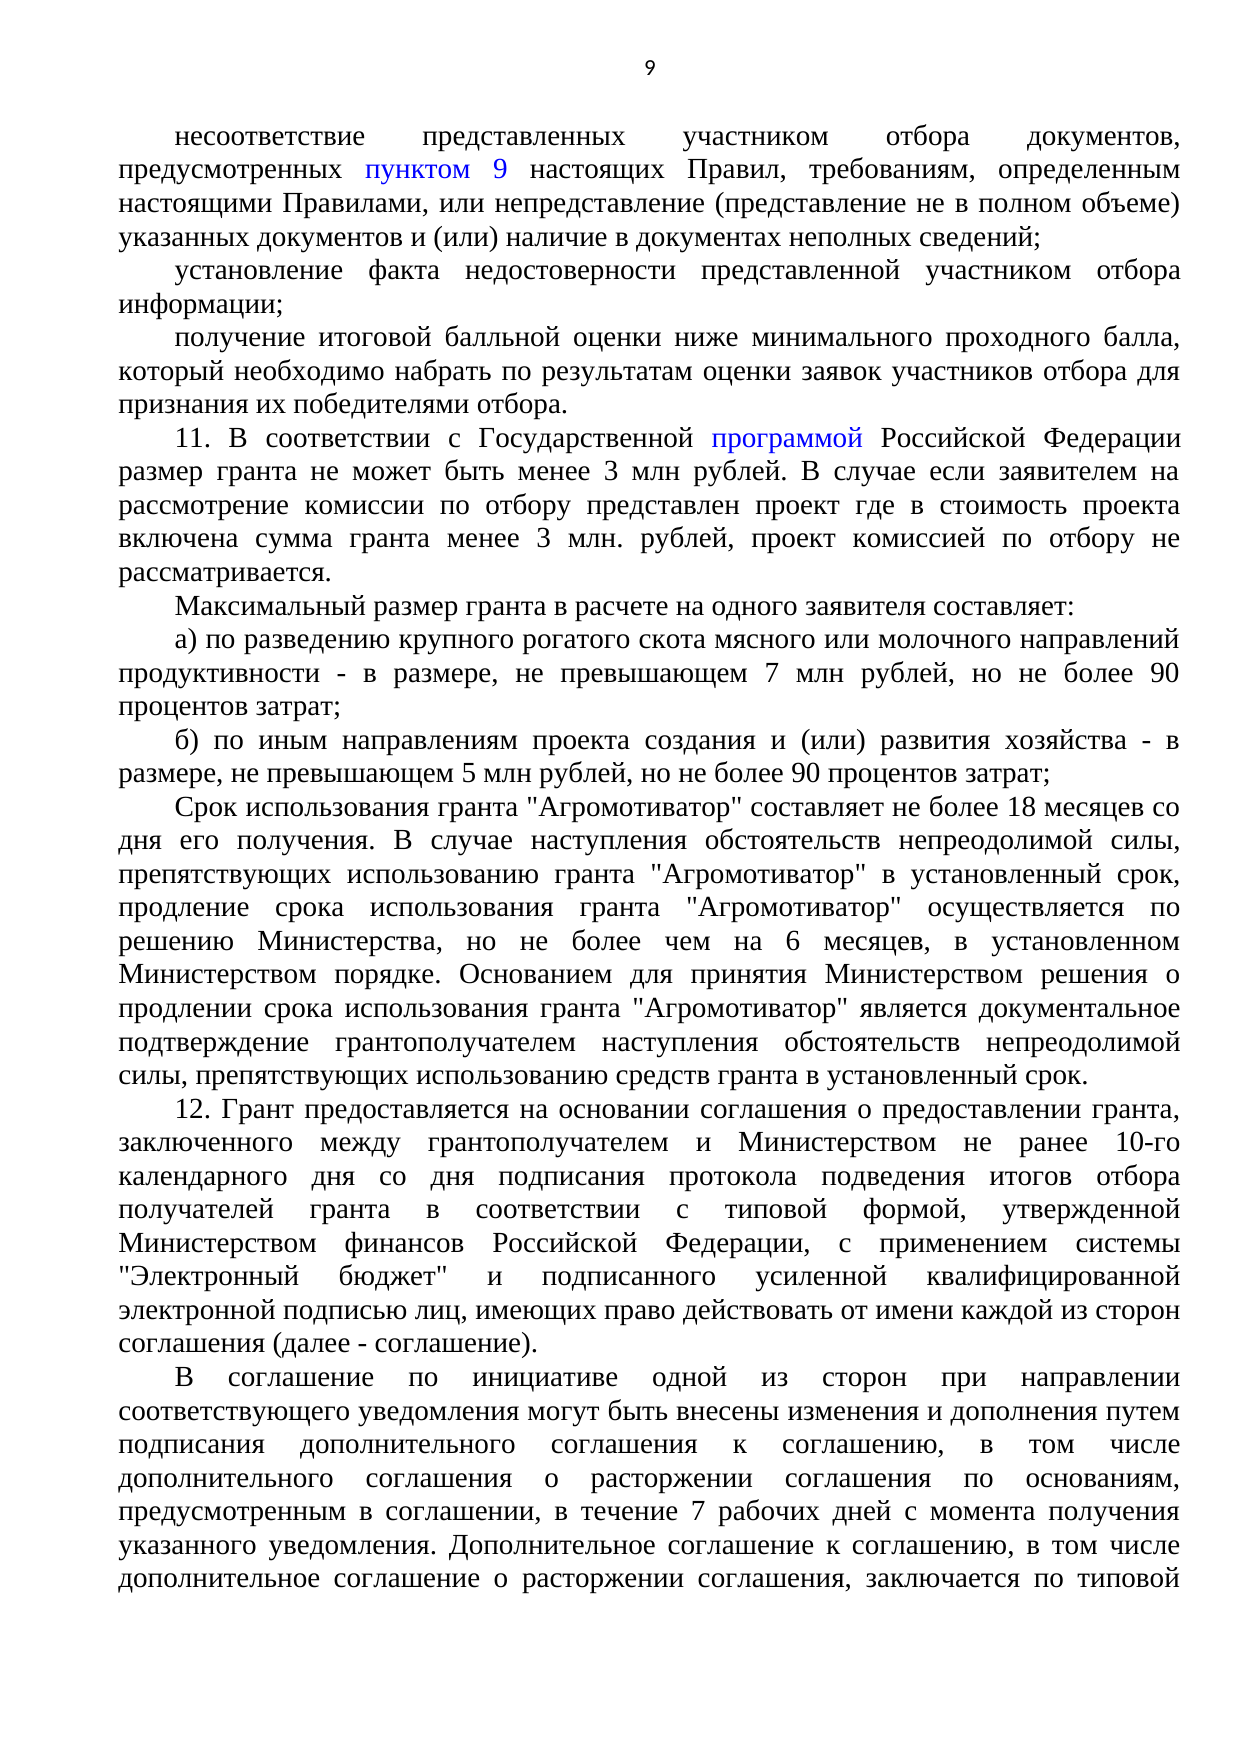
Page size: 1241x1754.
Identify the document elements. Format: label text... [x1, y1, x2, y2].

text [118, 1359, 1181, 1594]
text установление факта недостоверности представленной участником отбора информации; [118, 252, 1181, 319]
text а) по разведению крупного рогатого скота мясного или молочного направлений продуктивности - в размере, не превышающем 7 млн рублей, но не более 90 процентов затрат; [118, 621, 1181, 722]
text 11. В соответствии с Государственной программой Российской Федерации размер гранта не может быть менее 3 млн рублей. В случае если заявителем на рассмотрение комиссии по отбору представлен проект где в стоимость проекта включена сумма гранта менее 3 млн. рублей, проект комиссией по отбору не рассматривается. [118, 420, 1181, 588]
text б) по иным направлениям проекта создания и (или) развития хозяйства - в размере, не превышающем 5 млн рублей, но не более 90 процентов затрат; [118, 722, 1181, 789]
text 12. Грант предоставляется на основании соглашения о предоставлении гранта, заключенного между грантополучателем и Министерством не ранее 10-го календарного дня со дня подписания протокола подведения итогов отбора получателей гранта в соответствии с типовой формой, утвержденной Министерством финансов Российской Федерации, с применением системы "Электронный бюджет" и подписанного усиленной квалифицированной электронной подписью лиц, имеющих право действовать от имени каждой из сторон соглашения (далее - соглашение). [118, 1091, 1181, 1359]
text Срок использования гранта "Агромотиватор" составляет не более 18 месяцев со дня его получения. В случае наступления обстоятельств непреодолимой силы, препятствующих использованию гранта "Агромотиватор" в установленный срок, продление срока использования гранта "Агромотиватор" осуществляется по решению Министерства, но не более чем на 6 месяцев, в установленном Министерством порядке. Основанием для принятия Министерством решения о продлении срока использования гранта "Агромотиватор" является документальное подтверждение грантополучателем наступления обстоятельств непреодолимой силы, препятствующих использованию средств гранта в установленный срок. [118, 789, 1181, 1091]
text несоответствие представленных участником отбора документов, предусмотренных пунктом 9 настоящих Правил, требованиям, определенным настоящими Правилами, или непредставление (представление не в полном объеме) указанных документов и (или) наличие в документах неполных сведений; [118, 118, 1181, 252]
text получение итоговой балльной оценки ниже минимального проходного балла, который необходимо набрать по результатам оценки заявок участников отбора для признания их победителями отбора. [118, 319, 1181, 420]
text Максимальный размер гранта в расчете на одного заявителя составляет: [118, 588, 1181, 621]
